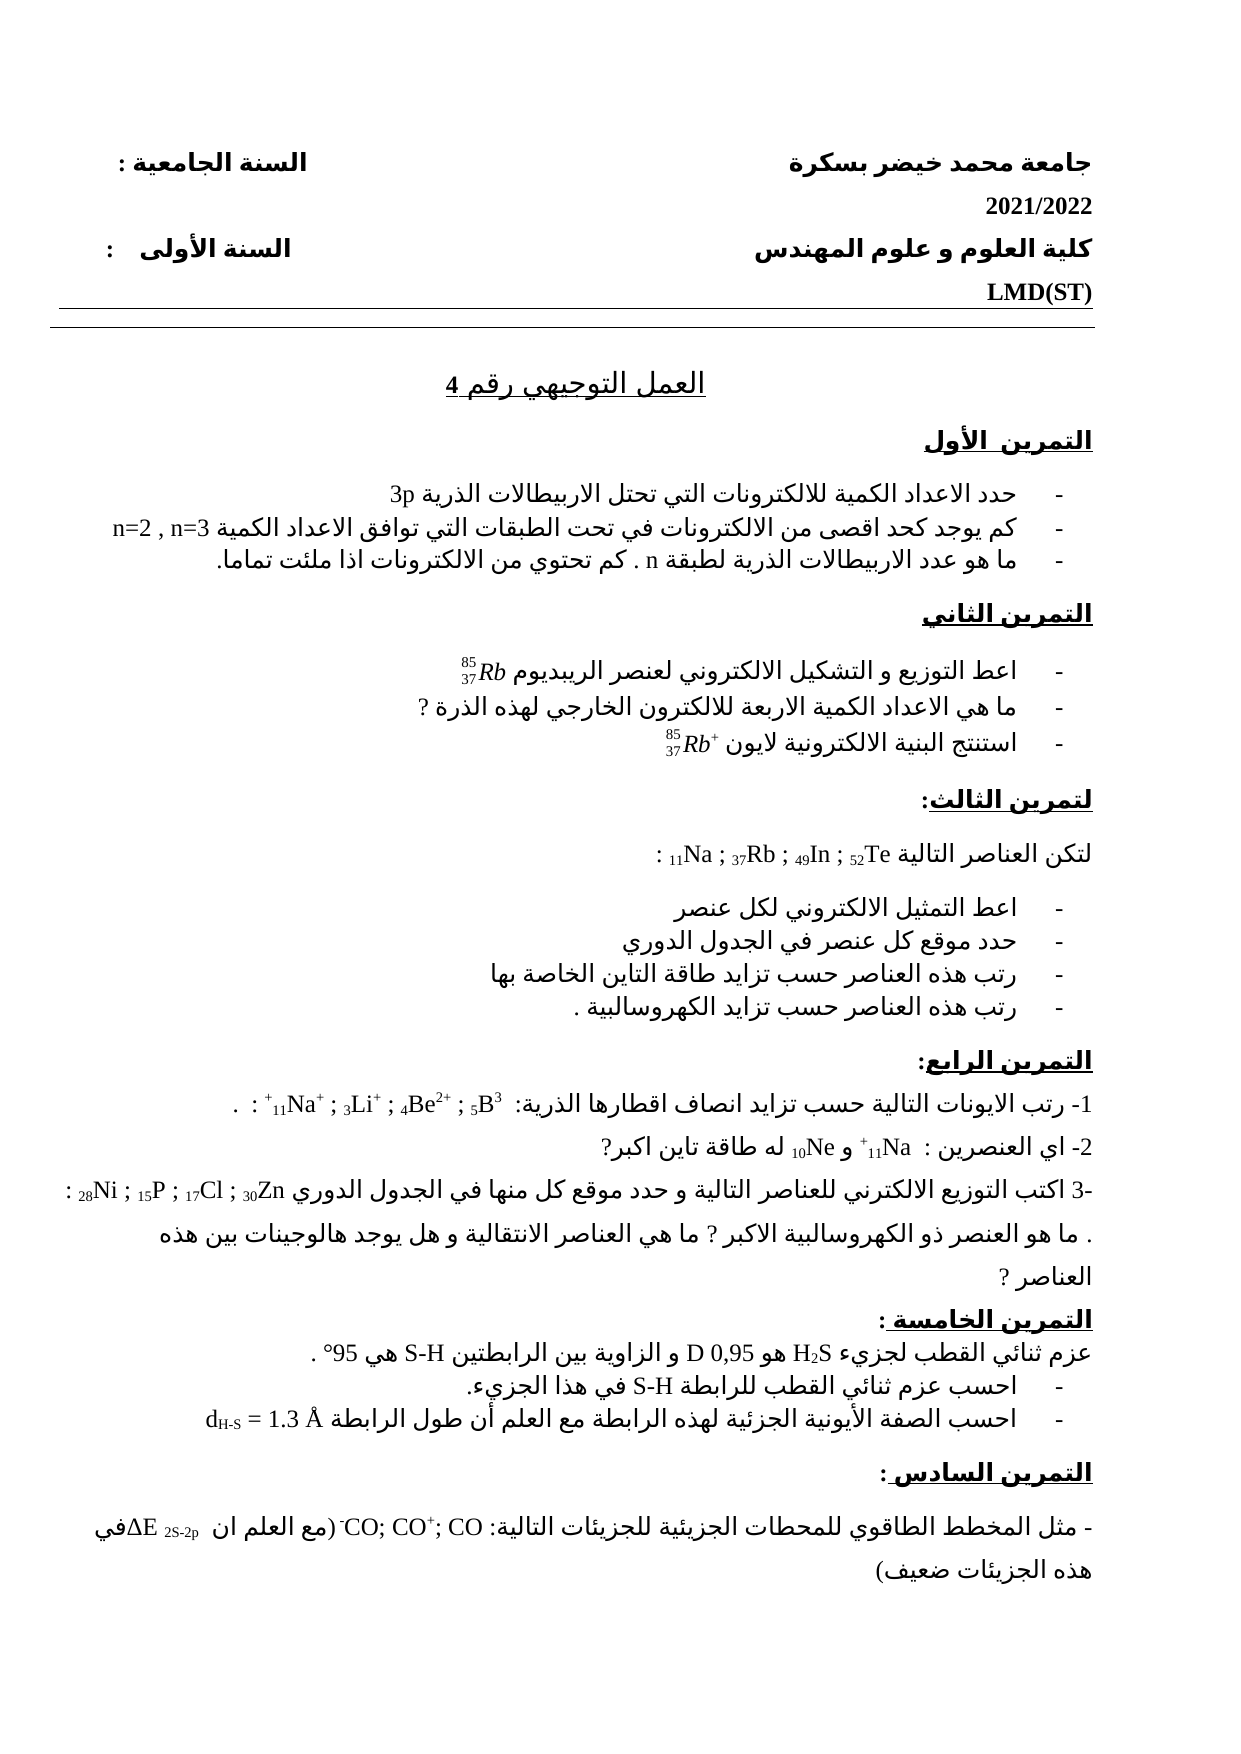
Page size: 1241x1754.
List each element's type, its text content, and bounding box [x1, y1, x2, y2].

list كم يوجد كحد اقصى من الالكترونات في تحت الطبقات التي توافق الاعداد الكمية n=2 , n=3 [59, 513, 1055, 541]
list رتب هذه العناصر حسب تزايد الكهروسالبية . [59, 992, 1055, 1021]
list حدد موقع كل عنصر في الجدول الدوري [59, 926, 1055, 955]
list التمرين الخامسة : [59, 1305, 1093, 1334]
text التمرين الرابع: [59, 1046, 1093, 1075]
text -3 اكتب التوزيع الالكترني للعناصر التالية و حدد موقع كل منها في الجدول الدوري 28Ni ; 15P ; 17Cl ; 30Zn : . ما هو العنصر ذو الكهروسالبية الاكبر ? ما هي العناصر الانتقالية و هل يوجد هالوجينات بين هذه العناصر ? [59, 1176, 1093, 1291]
text لتكن العناصر التالية 11Na ; 37Rb ; 49In ; 52Te : [59, 839, 1093, 868]
text العمل التوجيهي رقم 4 [59, 366, 1093, 400]
list ما هو عدد الاربيطالات الذرية لطبقة n . كم تحتوي من الالكترونات اذا ملئت تماما. [59, 546, 1055, 574]
text التمرين الأول [59, 426, 1093, 454]
text جامعة محمد خيضر بسكرة السنة الجامعية : 2021/2022 [59, 148, 1093, 219]
text 1- رتب الايونات التالية حسب تزايد انصاف اقطارها الذرية: 11Na+ ; 3Li+ ; 4Be2+ ; 5B3+ : . [59, 1089, 1093, 1118]
text - مثل المخطط الطاقوي للمحطات الجزيئية للجزيئات التالية: CO; CO+; CO- (مع العلم ان ΔE 2S-2pفي هذه الجزيئات ضعيف) [59, 1512, 1093, 1583]
text التمرين السادس : [59, 1458, 1093, 1487]
list اعط التوزيع و التشكيل الالكتروني لعنصر الريبديوم [59, 653, 1055, 688]
text كلية العلوم و علوم المهندس السنة الأولى : LMD(ST) [59, 234, 1093, 308]
text التمرين الثاني [59, 599, 1093, 628]
list رتب هذه العناصر حسب تزايد طاقة التاين الخاصة بها [59, 959, 1055, 988]
list احسب الصفة الأيونية الجزئية لهذه الرابطة مع العلم أن طول الرابطة dH-S = 1.3 Å [59, 1404, 1055, 1433]
text 2- اي العنصرين : 11Na+ و 10Ne له طاقة تاين اكبر? [59, 1132, 1093, 1161]
list اعط التمثيل الالكتروني لكل عنصر [59, 893, 1055, 922]
text لتمرين الثالث: [59, 786, 1093, 814]
list ما هي الاعداد الكمية الاربعة للالكترون الخارجي لهذه الذرة ? [59, 692, 1055, 721]
list استنتج البنية الالكترونية لايون + [59, 726, 1055, 760]
list حدد الاعداد الكمية للالكترونات التي تحتل الاربيطالات الذرية 3p [59, 479, 1055, 508]
list احسب عزم ثنائي القطب للرابطة S-H في هذا الجزيء. [59, 1371, 1055, 1400]
list عزم ثنائي القطب لجزيء H2S هو 0,95 D و الزاوية بين الرابطتين S-H هي 95° . [59, 1338, 1093, 1367]
